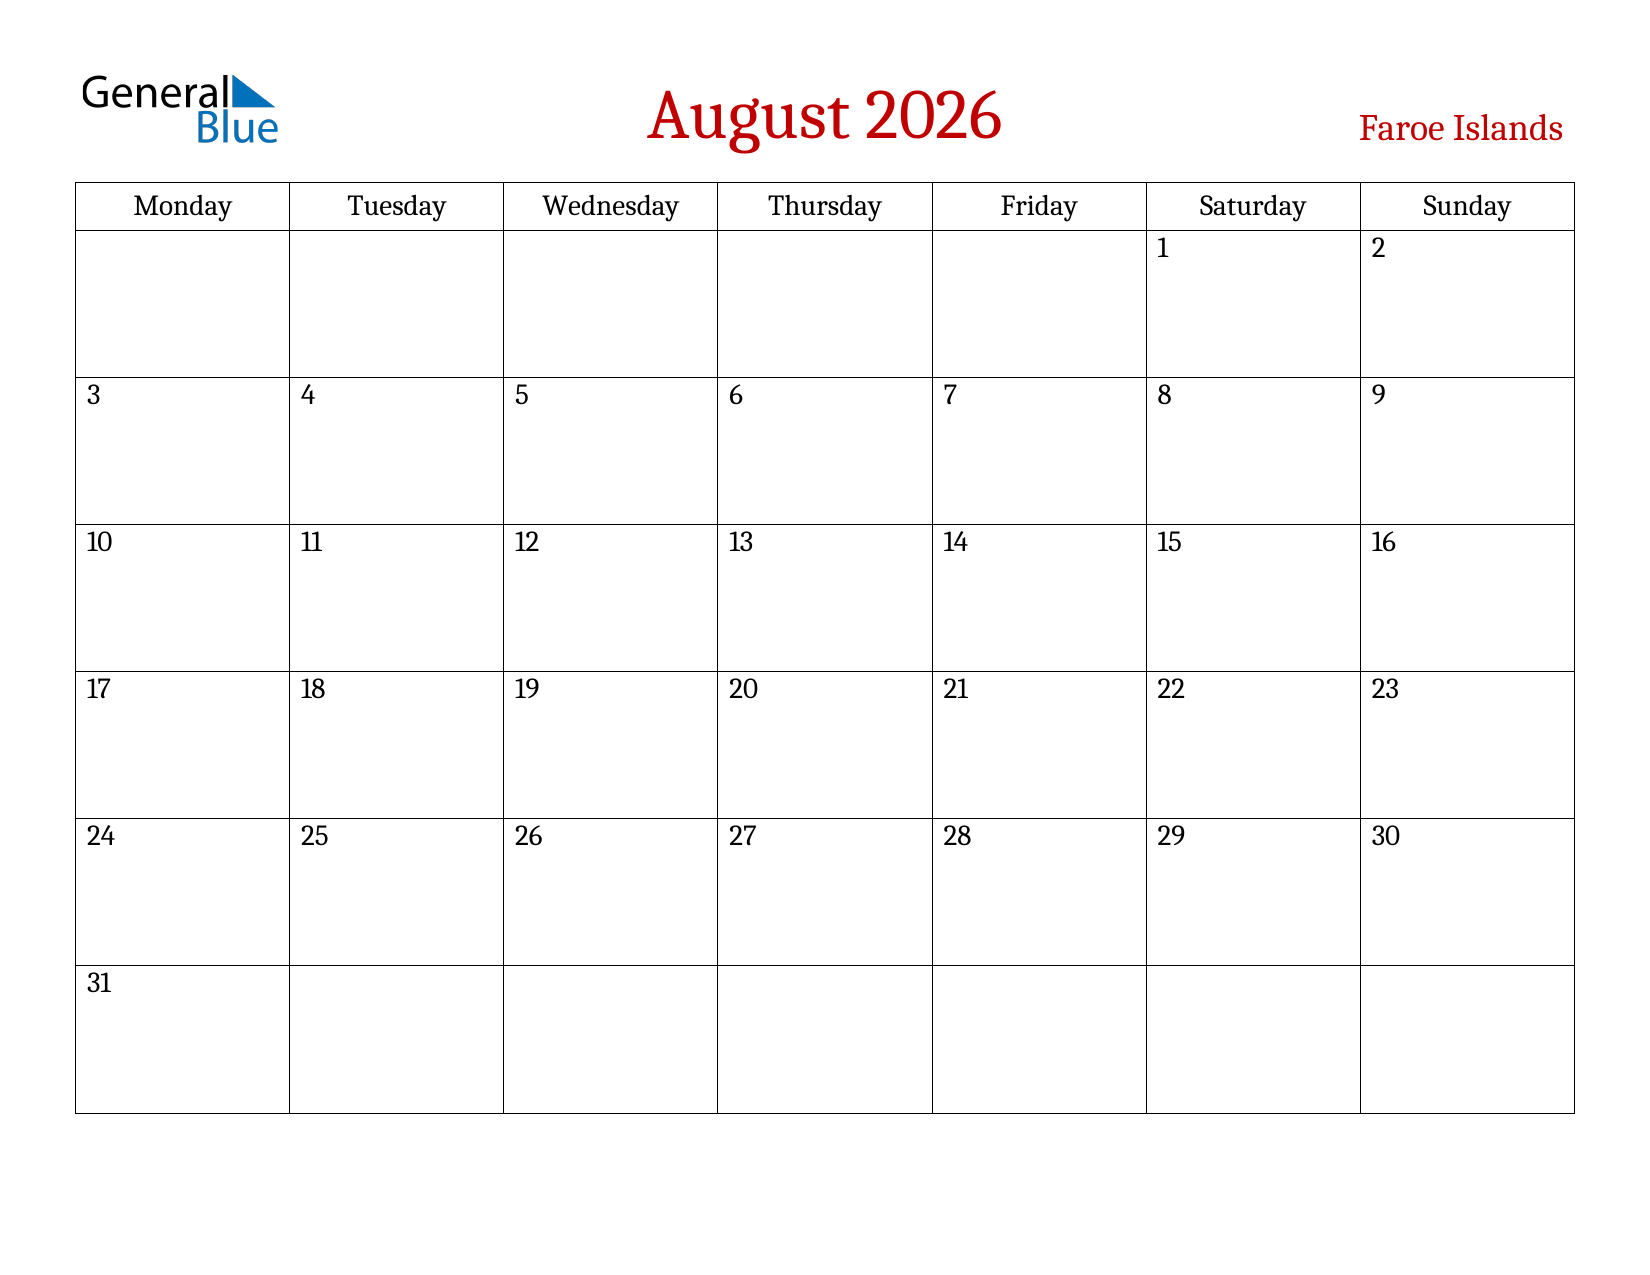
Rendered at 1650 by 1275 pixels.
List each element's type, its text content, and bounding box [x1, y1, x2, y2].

table_cell [290, 1000, 503, 1112]
table_cell [718, 966, 932, 1000]
table_cell [933, 853, 1146, 965]
table_cell 1 [1147, 231, 1360, 264]
table_cell [933, 706, 1146, 818]
table_cell [1147, 706, 1360, 818]
table_cell [290, 412, 503, 524]
table_cell [504, 231, 717, 264]
table_cell [76, 265, 289, 377]
table_cell 15 [1147, 525, 1360, 559]
table_cell [1147, 559, 1360, 671]
table_cell [76, 559, 289, 671]
table_cell 6 [718, 378, 932, 412]
table_cell [290, 231, 503, 264]
table_cell 23 [1361, 672, 1574, 706]
table_cell 17 [76, 672, 289, 706]
table_cell [933, 559, 1146, 671]
table_cell [718, 559, 932, 671]
table_cell Saturday [1147, 183, 1360, 230]
table_cell [290, 853, 503, 965]
table_cell 11 [290, 525, 503, 559]
table_cell [76, 231, 289, 264]
table_cell 14 [933, 525, 1146, 559]
table_cell [933, 1000, 1146, 1112]
table_cell [933, 265, 1146, 377]
table_cell [290, 966, 503, 1000]
table_cell 29 [1147, 819, 1360, 853]
table_cell [290, 265, 503, 377]
table_cell [76, 706, 289, 818]
table_cell 4 [290, 378, 503, 412]
table_cell [1361, 412, 1574, 524]
table_cell [933, 231, 1146, 264]
table_cell [76, 1000, 289, 1112]
table_cell [1361, 265, 1574, 377]
table_cell 13 [718, 525, 932, 559]
table_cell 28 [933, 819, 1146, 853]
table_cell [504, 966, 717, 1000]
table_cell [933, 966, 1146, 1000]
table_cell Wednesday [504, 183, 717, 230]
table_cell Monday [76, 183, 289, 230]
table_cell 9 [1361, 378, 1574, 412]
table_cell [1361, 706, 1574, 818]
table_cell 3 [76, 378, 289, 412]
table_cell [718, 265, 932, 377]
table_cell [1147, 265, 1360, 377]
table_cell [504, 1000, 717, 1112]
table_cell Sunday [1361, 183, 1574, 230]
table_header Faroe Islands [1146, 75, 1574, 182]
table_cell 7 [933, 378, 1146, 412]
table_cell [718, 853, 932, 965]
table_cell 20 [718, 672, 932, 706]
table_cell [76, 853, 289, 965]
table_cell 19 [504, 672, 717, 706]
table_cell [718, 706, 932, 818]
table_cell [933, 412, 1146, 524]
table_cell [1361, 1000, 1574, 1112]
table_cell 24 [76, 819, 289, 853]
table_header [76, 75, 503, 182]
table_cell 25 [290, 819, 503, 853]
table_cell 22 [1147, 672, 1360, 706]
table_cell [504, 412, 717, 524]
table_cell Thursday [718, 183, 932, 230]
table_cell 18 [290, 672, 503, 706]
table_cell [718, 1000, 932, 1112]
table_cell [718, 231, 932, 264]
table_cell 12 [504, 525, 717, 559]
table_header August 2026 [504, 75, 1146, 182]
table_cell Friday [933, 183, 1146, 230]
picture [82, 75, 278, 143]
table_cell [290, 706, 503, 818]
table_cell 31 [76, 966, 289, 1000]
table_cell [504, 265, 717, 377]
table_cell [1361, 966, 1574, 1000]
table_cell [718, 412, 932, 524]
table_cell [1361, 559, 1574, 671]
table_cell [1147, 966, 1360, 1000]
table_cell 21 [933, 672, 1146, 706]
table_cell 30 [1361, 819, 1574, 853]
table_cell [504, 706, 717, 818]
table_cell Tuesday [290, 183, 503, 230]
table_cell 26 [504, 819, 717, 853]
table_cell 16 [1361, 525, 1574, 559]
table_cell 8 [1147, 378, 1360, 412]
table_cell [1361, 853, 1574, 965]
table_cell 2 [1361, 231, 1574, 264]
table_cell [1147, 412, 1360, 524]
table_cell 5 [504, 378, 717, 412]
table_cell 10 [76, 525, 289, 559]
table_cell [290, 559, 503, 671]
table_cell 27 [718, 819, 932, 853]
table_cell [504, 559, 717, 671]
table_cell [76, 412, 289, 524]
table_cell [504, 853, 717, 965]
table_cell [1147, 1000, 1360, 1112]
table_cell [1147, 853, 1360, 965]
